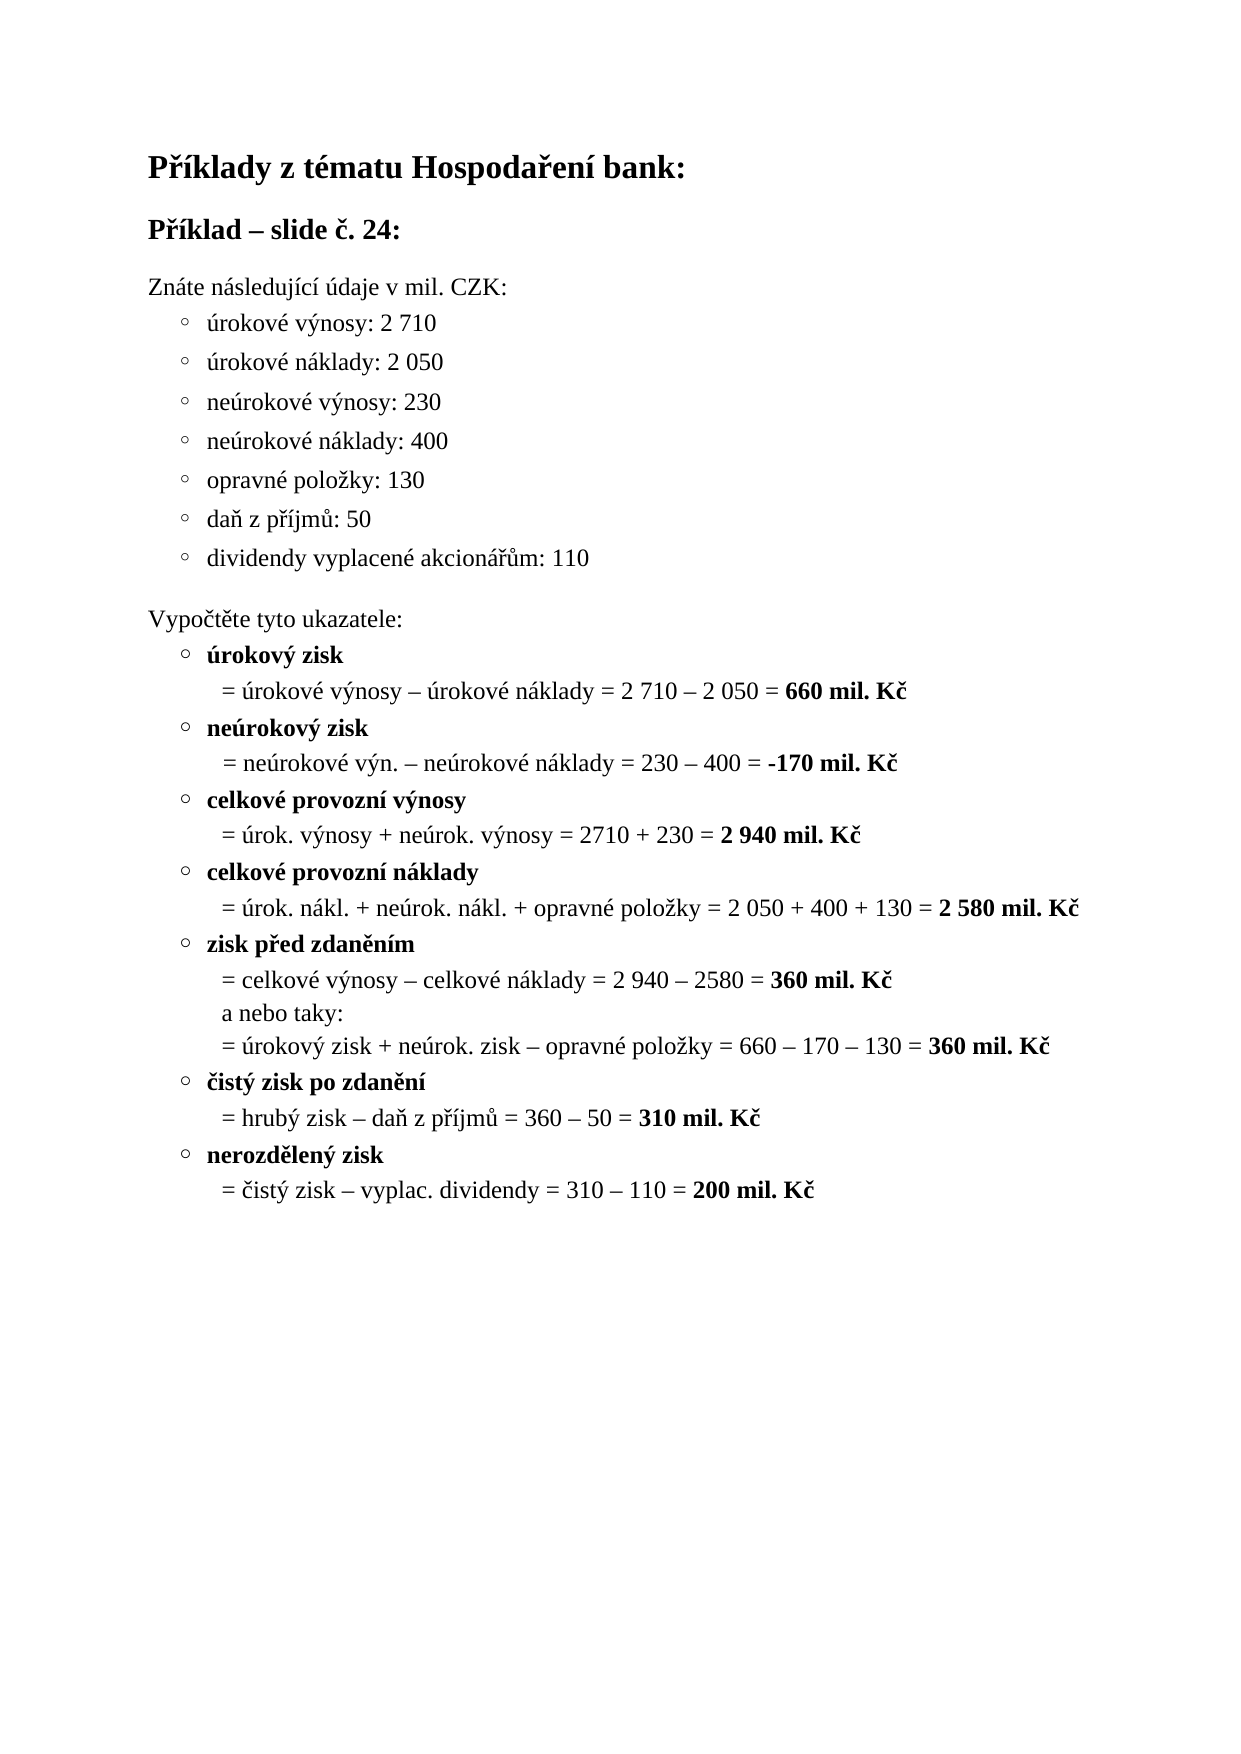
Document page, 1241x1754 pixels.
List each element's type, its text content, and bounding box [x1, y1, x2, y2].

list daň z příjmů: 50 [177, 501, 1093, 535]
text = úrokové výnosy – úrokové náklady = 2 710 – 2 050 = 660 mil. Kč [221, 676, 1093, 705]
text = čistý zisk – vyplac. dividendy = 310 – 110 = 200 mil. Kč [221, 1175, 1093, 1204]
list úrokové náklady: 2 050 [177, 344, 1093, 378]
text Příklad – slide č. 24: [148, 212, 1093, 246]
text Vypočtěte tyto ukazatele: [148, 604, 1093, 633]
text a nebo taky: [221, 998, 1093, 1027]
text Znáte následující údaje v mil. CZK: [148, 272, 1093, 301]
list celkové provozní výnosy [177, 781, 1093, 816]
list celkové provozní náklady [177, 854, 1093, 888]
list zisk před zdaněním [177, 926, 1093, 960]
text Příklady z tématu Hospodaření bank: [148, 148, 1093, 186]
list = neúrokové výn. – neúrokové náklady = 230 – 400 = -170 mil. Kč [223, 748, 1093, 777]
text = hrubý zisk – daň z příjmů = 360 – 50 = 310 mil. Kč [221, 1103, 1093, 1132]
text = úrokový zisk + neúrok. zisk – opravné položky = 660 – 170 – 130 = 360 mil. Kč [221, 1031, 1093, 1060]
text = úrok. nákl. + neúrok. nákl. + opravné položky = 2 050 + 400 + 130 = 2 580 mil. Kč [221, 893, 1093, 922]
text = úrok. výnosy + neúrok. výnosy = 2710 + 230 = 2 940 mil. Kč [221, 821, 1093, 849]
list nerozdělený zisk [177, 1136, 1093, 1170]
list neúrokový zisk [177, 709, 1093, 743]
list úrokové výnosy: 2 710 [177, 305, 1093, 339]
list opravné položky: 130 [177, 462, 1093, 496]
list čistý zisk po zdanění [177, 1064, 1093, 1098]
list neúrokové náklady: 400 [177, 422, 1093, 456]
list neúrokové výnosy: 230 [177, 383, 1093, 417]
text = celkové výnosy – celkové náklady = 2 940 – 2580 = 360 mil. Kč [221, 965, 1093, 994]
list dividendy vyplacené akcionářům: 110 [177, 540, 1093, 574]
list úrokový zisk [177, 637, 1093, 671]
